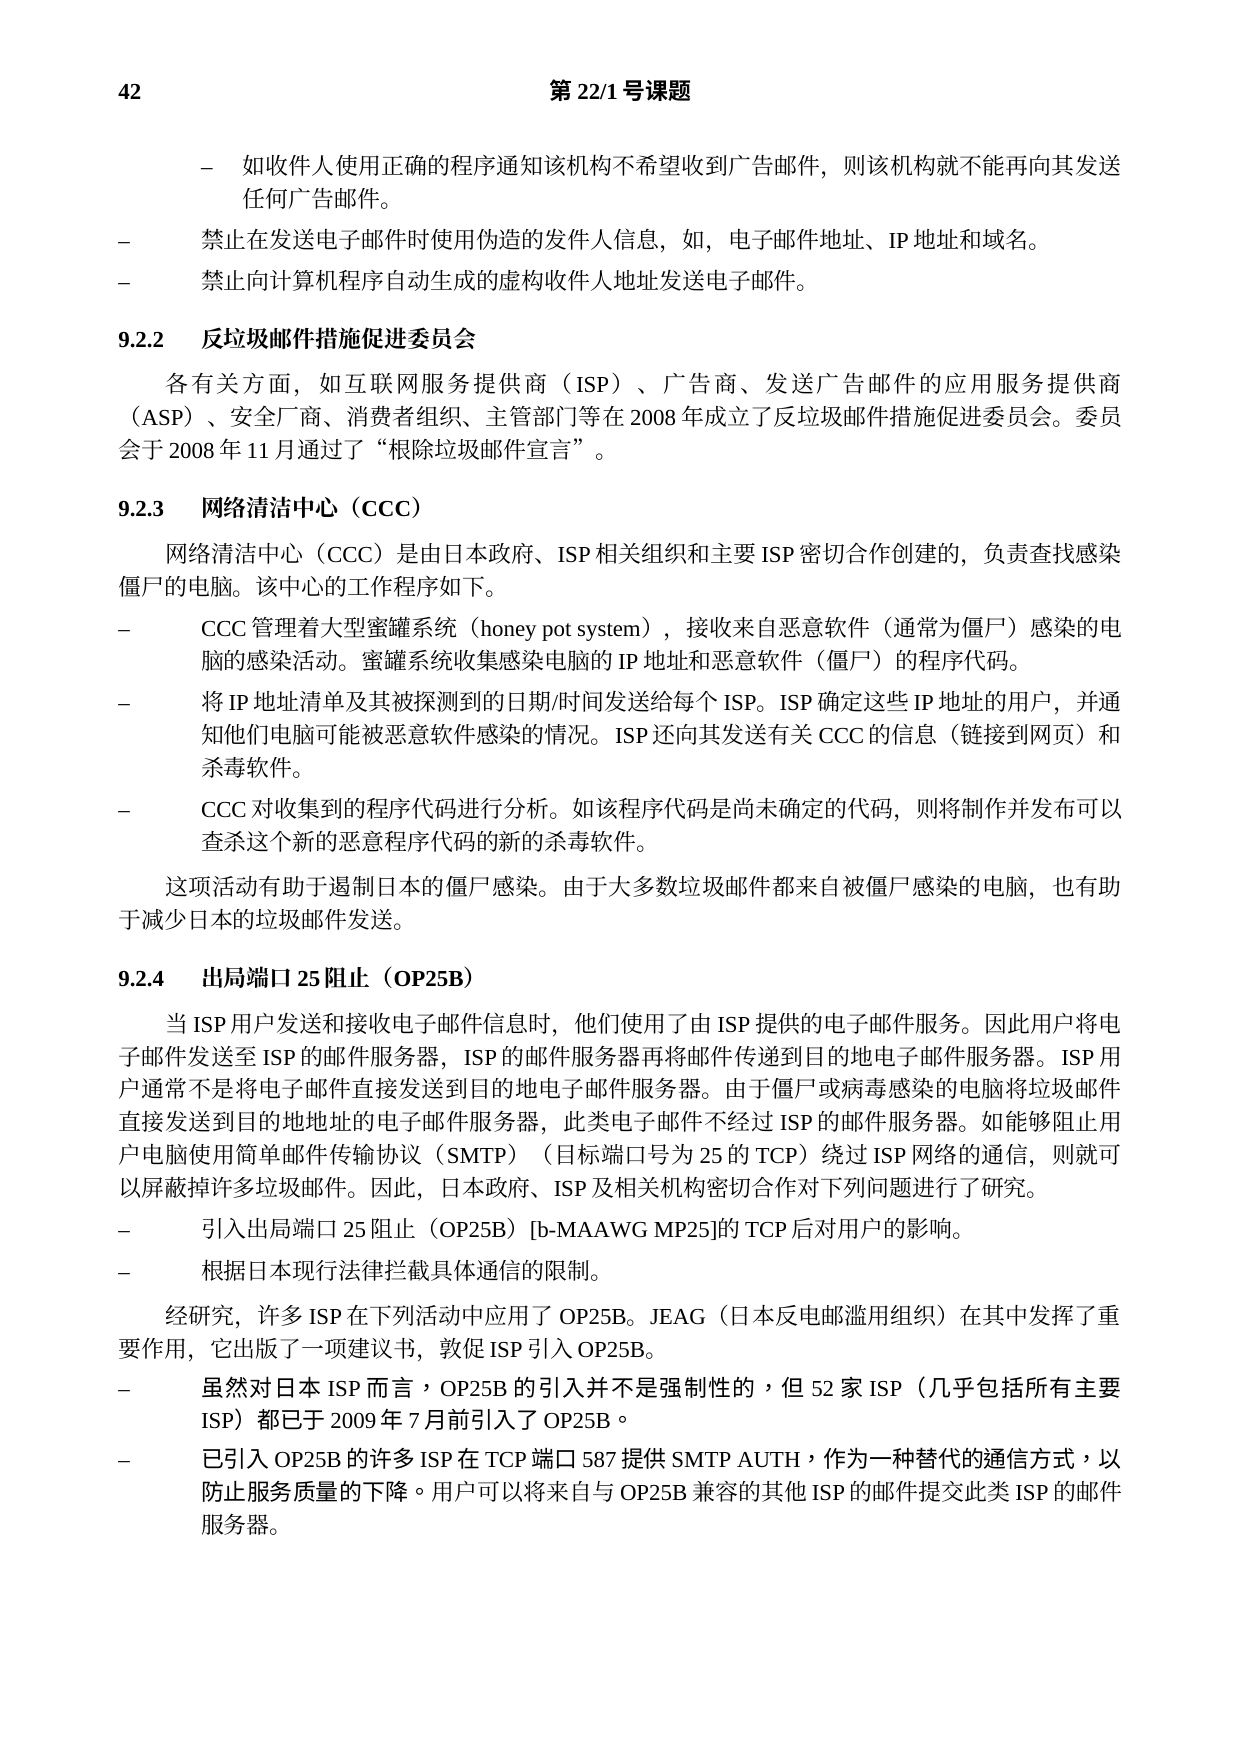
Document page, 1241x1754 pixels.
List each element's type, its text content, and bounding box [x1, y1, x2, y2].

text 经研究，许多ISP在下列活动中应用了OP25B。JEAG（日本反电邮滥用组织）在其中发挥了重要作用，它出版了一项建议书，敦促ISP引入OP25B。 [118, 1298, 1122, 1364]
text – 根据日本现行法律拦截具体通信的限制。 [118, 1253, 1122, 1286]
text – CCC对收集到的程序代码进行分析。如该程序代码是尚未确定的代码，则将制作并发布可以查杀这个新的恶意程序代码的新的杀毒软件。 [118, 791, 1122, 857]
text 网络清洁中心（CCC）是由日本政府、ISP相关组织和主要ISP密切合作创建的，负责查找感染僵尸的电脑。该中心的工作程序如下。 [118, 536, 1122, 601]
text 这项活动有助于遏制日本的僵尸感染。由于大多数垃圾邮件都来自被僵尸感染的电脑，也有助于减少日本的垃圾邮件发送。 [118, 869, 1122, 935]
text – 禁止在发送电子邮件时使用伪造的发件人信息，如，电子邮件地址、IP地址和域名。 [118, 222, 1122, 255]
text – 虽然对日本ISP而言，OP25B的引入并不是强制性的，但52家ISP（几乎包括所有主要ISP）都已于2009年7月前引入了OP25B。 [118, 1372, 1122, 1435]
subtitle 9.2.4 出局端口25阻止（OP25B） [118, 960, 1122, 993]
subtitle 9.2.3 网络清洁中心（CCC） [118, 490, 1122, 523]
text – 引入出局端口25阻止（OP25B）[b-MAAWG MP25]的TCP后对用户的影响。 [118, 1211, 1122, 1244]
text – 已引入OP25B的许多ISP在TCP端口587提供SMTP AUTH，作为一种替代的通信方式，以防止服务质量的下降。用户可以将来自与OP25B兼容的其他ISP的邮件提交此类ISP的邮件服务器。 [118, 1443, 1122, 1540]
text 当ISP用户发送和接收电子邮件信息时，他们使用了由ISP提供的电子邮件服务。因此用户将电子邮件发送至ISP的邮件服务器，ISP的邮件服务器再将邮件传递到目的地电子邮件服务器。ISP用户通常不是将电子邮件直接发送到目的地电子邮件服务器。由于僵尸或病毒感染的电脑将垃圾邮件直接发送到目的地地址的电子邮件服务器，此类电子邮件不经过ISP的邮件服务器。如能够阻止用户电脑使用简单邮件传输协议（SMTP）（目标端口号为25的TCP）绕过ISP网络的通信，则就可以屏蔽掉许多垃圾邮件。因此，日本政府、ISP及相关机构密切合作对下列问题进行了研究。 [118, 1006, 1122, 1203]
text 各有关方面，如互联网服务提供商（ISP）、广告商、发送广告邮件的应用服务提供商（ASP）、安全厂商、消费者组织、主管部门等在2008年成立了反垃圾邮件措施促进委员会。委员会于2008年11月通过了“根除垃圾邮件宣言”。 [118, 366, 1122, 465]
text – 将IP地址清单及其被探测到的日期/时间发送给每个ISP。ISP确定这些IP地址的用户，并通知他们电脑可能被恶意软件感染的情况。ISP还向其发送有关CCC的信息（链接到网页）和杀毒软件。 [118, 684, 1122, 783]
subtitle 9.2.2 反垃圾邮件措施促进委员会 [118, 321, 1122, 354]
text – 如收件人使用正确的程序通知该机构不希望收到广告邮件，则该机构就不能再向其发送任何广告邮件。 [201, 148, 1122, 213]
text – 禁止向计算机程序自动生成的虚构收件人地址发送电子邮件。 [118, 263, 1122, 296]
text – CCC管理着大型蜜罐系统（honey pot system），接收来自恶意软件（通常为僵尸）感染的电脑的感染活动。蜜罐系统收集感染电脑的IP地址和恶意软件（僵尸）的程序代码。 [118, 610, 1122, 676]
